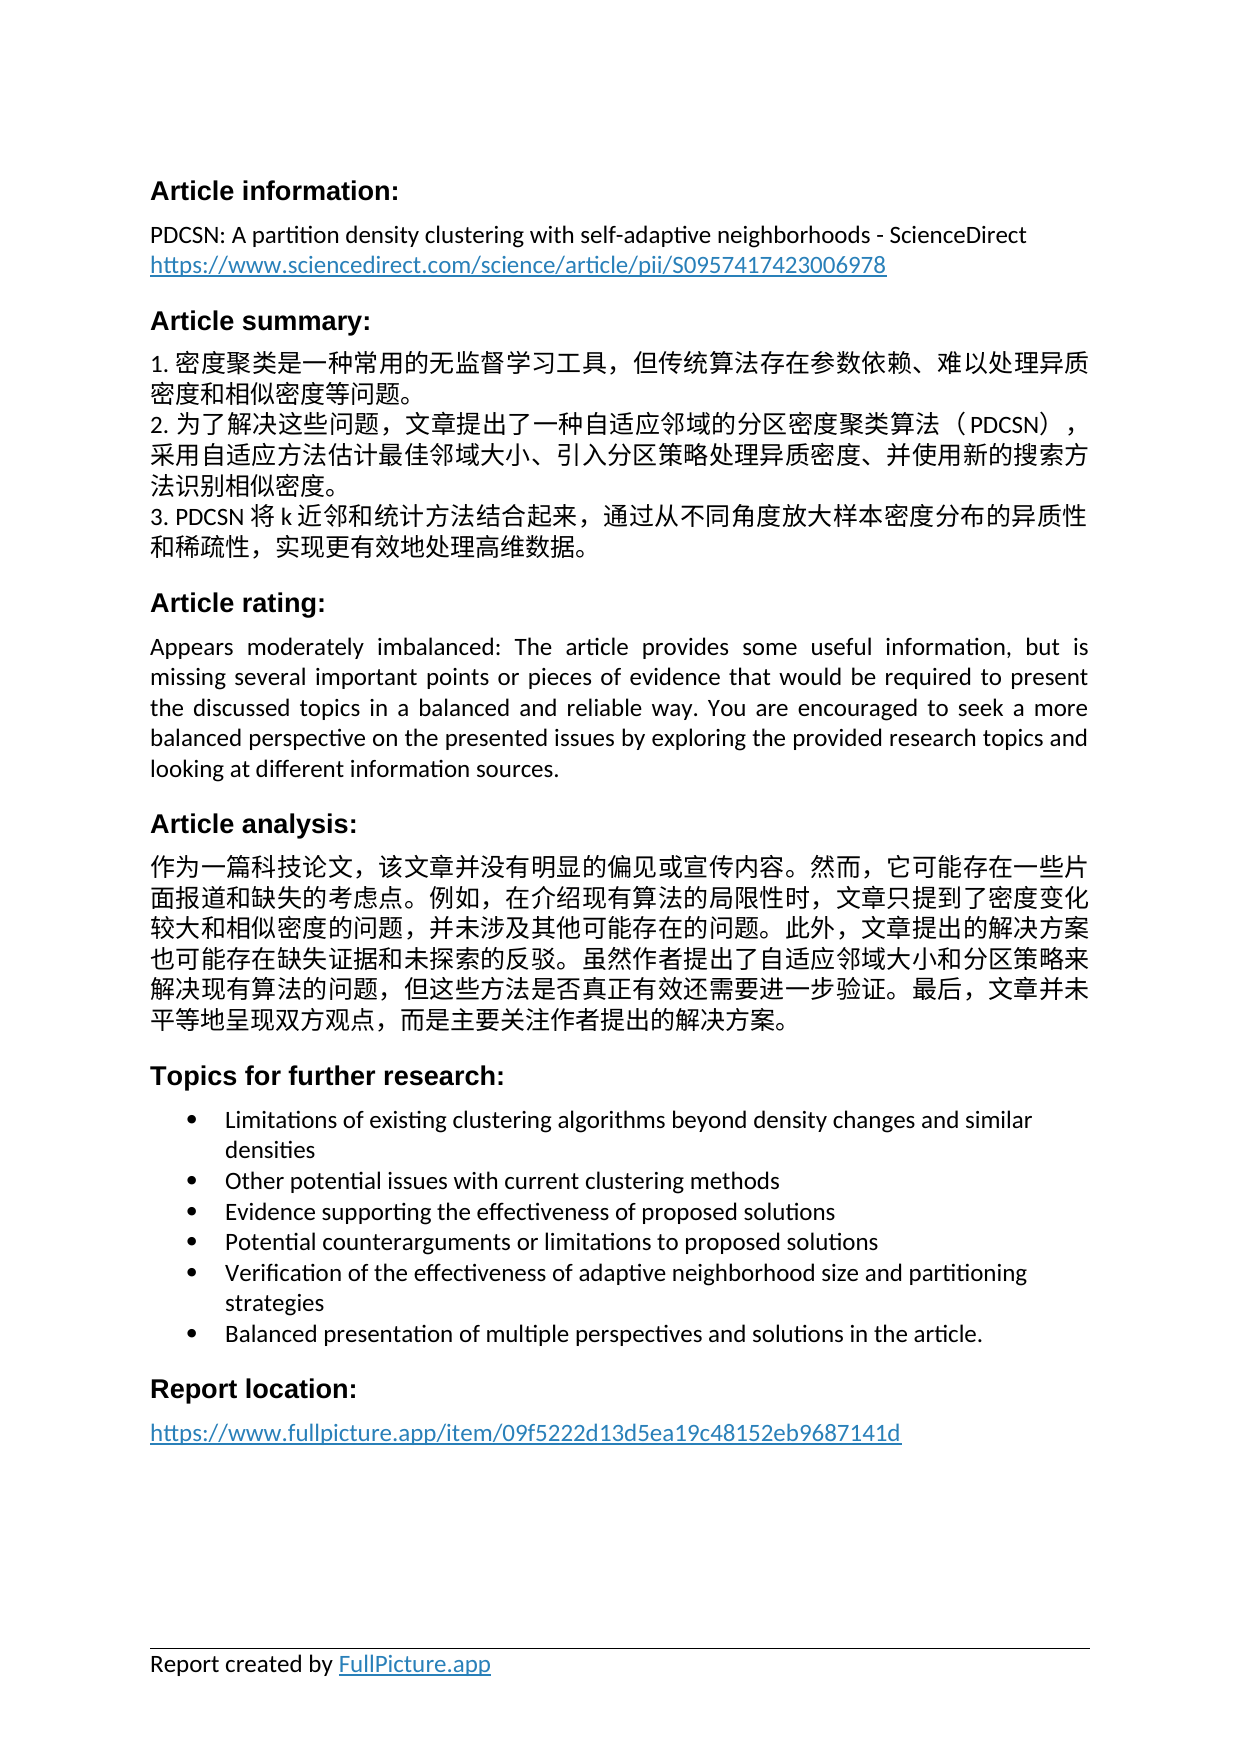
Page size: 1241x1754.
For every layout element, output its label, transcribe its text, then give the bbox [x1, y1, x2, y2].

list Balanced presentation of multiple perspectives and solutions in the article. [187, 1318, 1090, 1348]
subtitle Article analysis: [150, 808, 1090, 840]
text 3. PDCSN将k近邻和统计方法结合起来，通过从不同角度放大样本密度分布的异质性和稀疏性，实现更有效地处理高维数据。 [150, 501, 1090, 562]
list Evidence supporting the effectiveness of proposed solutions [187, 1196, 1090, 1226]
subtitle Article summary: [150, 305, 1090, 336]
subtitle Report location: [150, 1373, 1090, 1404]
list Other potential issues with current clustering methods [187, 1165, 1090, 1196]
subtitle Topics for further research: [150, 1060, 1090, 1092]
subtitle Article rating: [150, 587, 1090, 618]
list Verification of the effectiveness of adaptive neighborhood size and partitioning strategies [187, 1257, 1090, 1318]
text 1. 密度聚类是一种常用的无监督学习工具，但传统算法存在参数依赖、难以处理异质密度和相似密度等问题。 [150, 348, 1090, 409]
list Limitations of existing clustering algorithms beyond density changes and similar densities [187, 1104, 1090, 1165]
list Potential counterarguments or limitations to proposed solutions [187, 1226, 1090, 1257]
text 作为一篇科技论文，该文章并没有明显的偏见或宣传内容。然而，它可能存在一些片面报道和缺失的考虑点。例如，在介绍现有算法的局限性时，文章只提到了密度变化较大和相似密度的问题，并未涉及其他可能存在的问题。此外，文章提出的解决方案也可能存在缺失证据和未探索的反驳。虽然作者提出了自适应邻域大小和分区策略来解决现有算法的问题，但这些方法是否真正有效还需要进一步验证。最后，文章并未平等地呈现双方观点，而是主要关注作者提出的解决方案。 [150, 852, 1090, 1035]
text 2. 为了解决这些问题，文章提出了一种自适应邻域的分区密度聚类算法（PDCSN），采用自适应方法估计最佳邻域大小、引入分区策略处理异质密度、并使用新的搜索方法识别相似密度。 [150, 409, 1090, 501]
text PDCSN: A partition density clustering with self-adaptive neighborhoods - ScienceDirecthttps://www.sciencedirect.com/science/article/pii/S0957417423006978 [150, 219, 1090, 280]
text https://www.fullpicture.app/item/09f5222d13d5ea19c48152eb9687141d [150, 1417, 1090, 1448]
text Appears moderately imbalanced: The article provides some useful information, but is missing several important points or pieces of evidence that would be required to present the discussed topics in a balanced and reliable way. You are encouraged to seek a more balanced perspective on the presented issues by exploring the provided research topics and looking at different information sources. [150, 631, 1090, 783]
subtitle Article information: [150, 175, 1090, 206]
